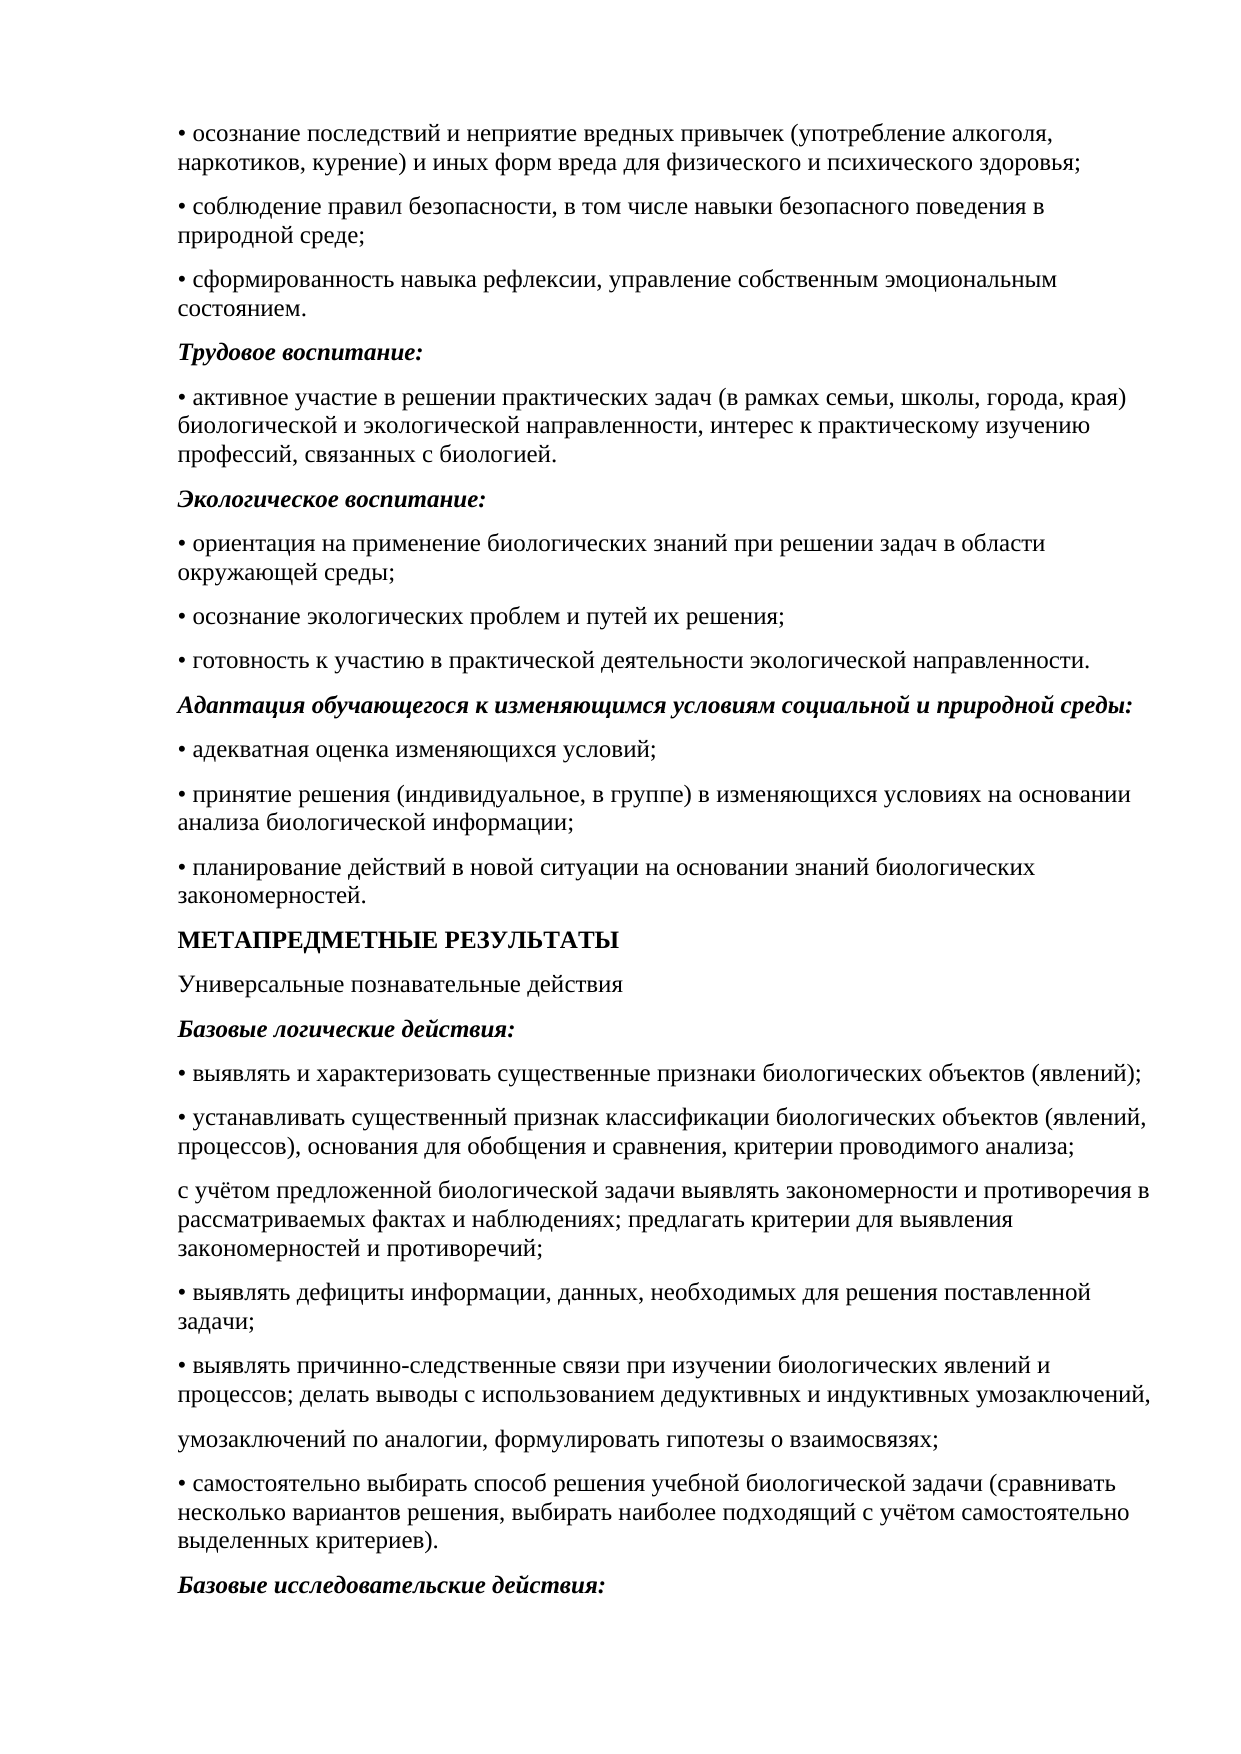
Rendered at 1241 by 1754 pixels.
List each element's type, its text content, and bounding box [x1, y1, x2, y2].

text • выявлять дефициты информации, данных, необходимых для решения поставленной задачи; [177, 1277, 1152, 1335]
text Базовые логические действия: [177, 1014, 1152, 1042]
text Универсальные познавательные действия [177, 969, 1152, 998]
text • устанавливать существенный признак классификации биологических объектов (явлений, процессов), основания для обобщения и сравнения, критерии проводимого анализа; [177, 1102, 1152, 1160]
text • сформированность навыка рефлексии, управление собственным эмоциональным состоянием. [177, 264, 1152, 322]
text • планирование действий в новой ситуации на основании знаний биологических закономерностей. [177, 852, 1152, 909]
text • осознание экологических проблем и путей их решения; [177, 601, 1152, 630]
text • ориентация на применение биологических знаний при решении задач в области окружающей среды; [177, 528, 1152, 586]
text • принятие решения (индивидуальное, в группе) в изменяющихся условиях на основании анализа биологической информации; [177, 779, 1152, 836]
text • выявлять и характеризовать существенные признаки биологических объектов (явлений); [177, 1058, 1152, 1087]
text Базовые исследовательские действия: [177, 1570, 1152, 1599]
text • самостоятельно выбирать способ решения учебной биологической задачи (сравнивать несколько вариантов решения, выбирать наиболее подходящий с учётом самостоятельно выделенных критериев). [177, 1468, 1152, 1554]
text • соблюдение правил безопасности, в том числе навыки безопасного поведения в природной среде; [177, 191, 1152, 249]
text умозаключений по аналогии, формулировать гипотезы о взаимосвязях; [177, 1424, 1152, 1452]
text • выявлять причинно-следственные связи при изучении биологических явлений и процессов; делать выводы с использованием дедуктивных и индуктивных умозаключений, [177, 1351, 1152, 1408]
text • готовность к участию в практической деятельности экологической направленности. [177, 646, 1152, 674]
text • активное участие в решении практических задач (в рамках семьи, школы, города, края) биологической и экологической направленности, интерес к практическому изучению профессий, связанных с биологией. [177, 382, 1152, 468]
text с учётом предложенной биологической задачи выявлять закономерности и противоречия в рассматриваемых фактах и наблюдениях; предлагать критерии для выявления закономерностей и противоречий; [177, 1176, 1152, 1262]
text • адекватная оценка изменяющихся условий; [177, 734, 1152, 763]
text МЕТАПРЕДМЕТНЫЕ РЕЗУЛЬТАТЫ [177, 925, 1152, 954]
text Адаптация обучающегося к изменяющимся условиям социальной и природной среды: [177, 690, 1152, 719]
text • осознание последствий и неприятие вредных привычек (употребление алкоголя, наркотиков, курение) и иных форм вреда для физического и психического здоровья; [177, 118, 1152, 176]
text Экологическое воспитание: [177, 484, 1152, 512]
text Трудовое воспитание: [177, 337, 1152, 366]
